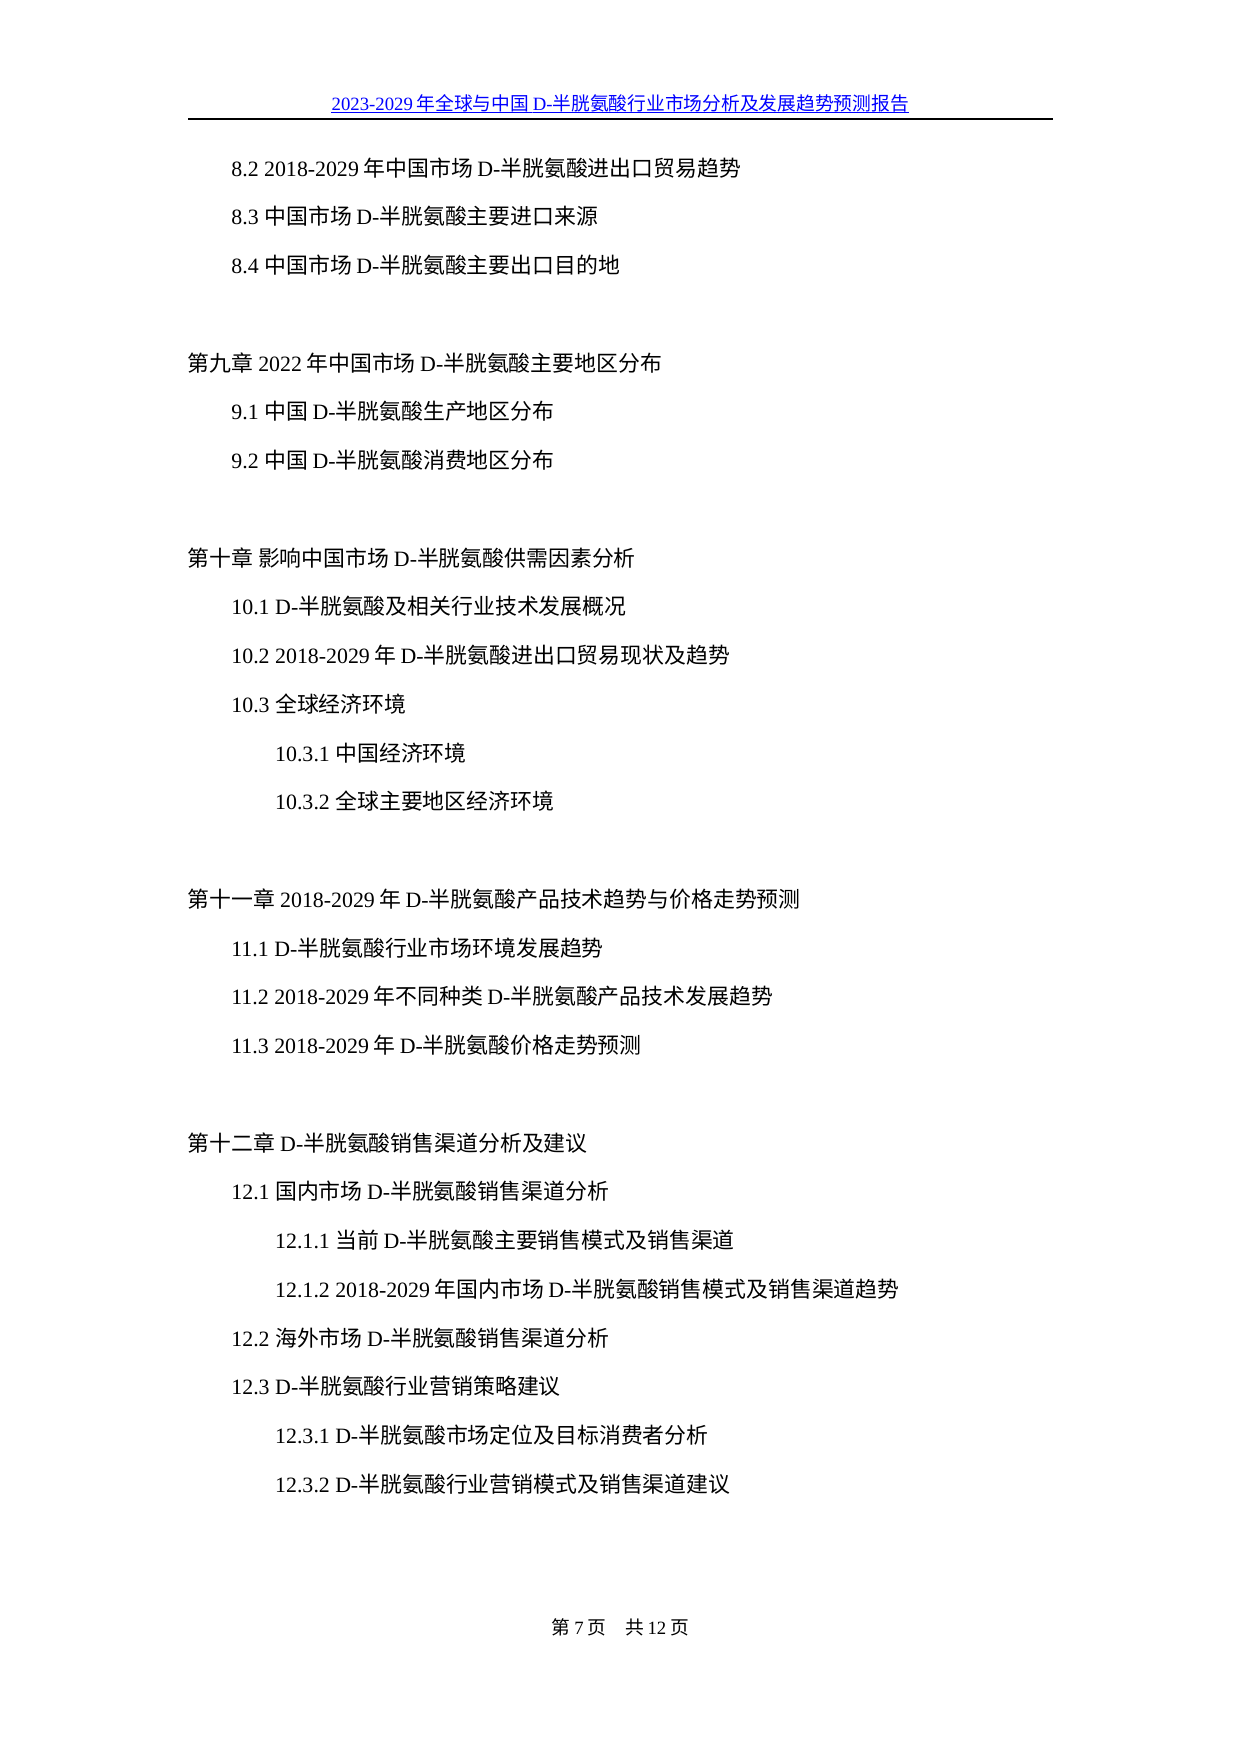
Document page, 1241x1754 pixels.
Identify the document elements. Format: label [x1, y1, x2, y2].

text [187, 150, 1053, 1499]
